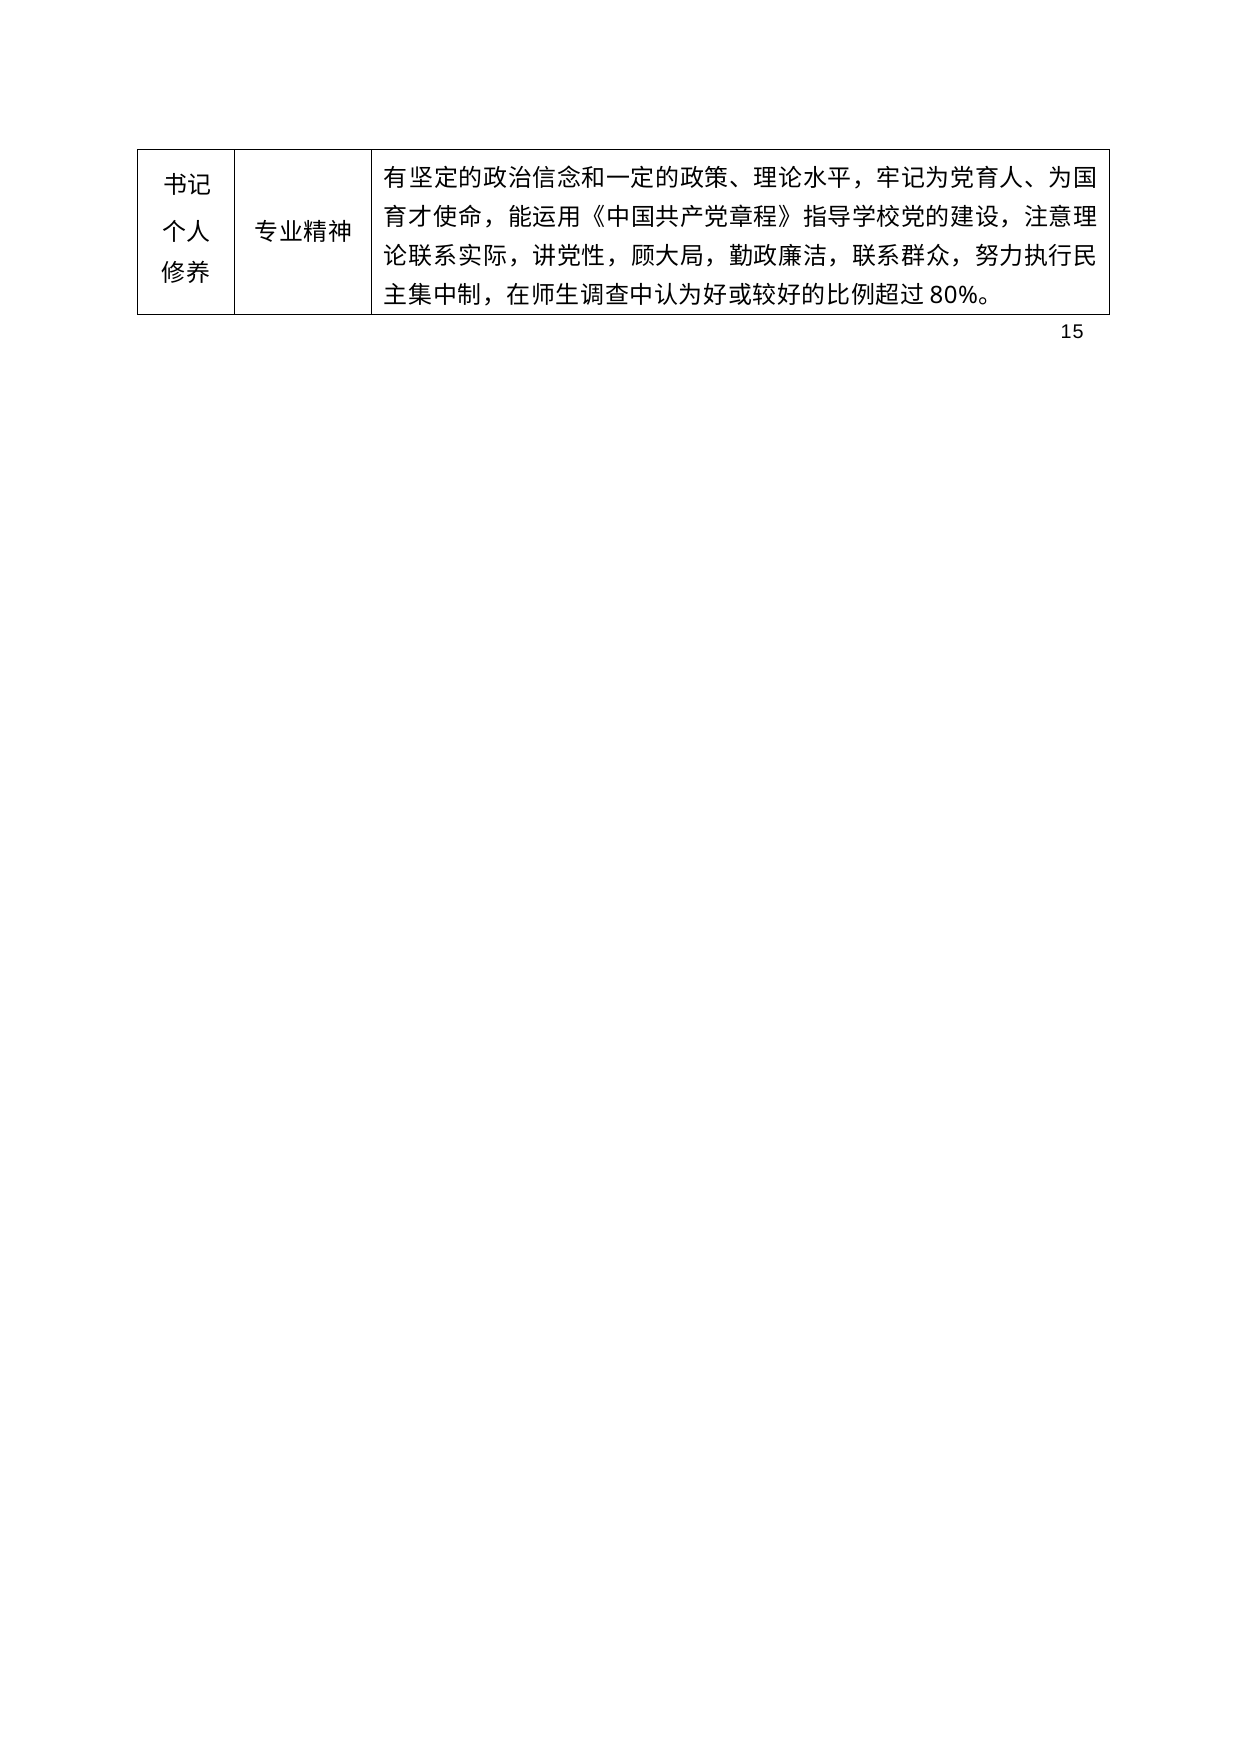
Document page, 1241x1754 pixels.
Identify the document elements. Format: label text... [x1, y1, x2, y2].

table_cell 有坚定的政治信念和一定的政策、理论水平，牢记为党育人、为国育才使命，能运用《中国共产党章程》指导学校党的建设，注意理论联系实际，讲党性，顾大局，勤政廉洁，联系群众，努力执行民主集中制，在师生调查中认为好或较好的比例超过80%。 [372, 150, 1109, 314]
table_cell 专业精神 [235, 150, 371, 314]
text 15 [137, 323, 1083, 342]
table_cell 书记 个人 修养 [138, 150, 234, 314]
